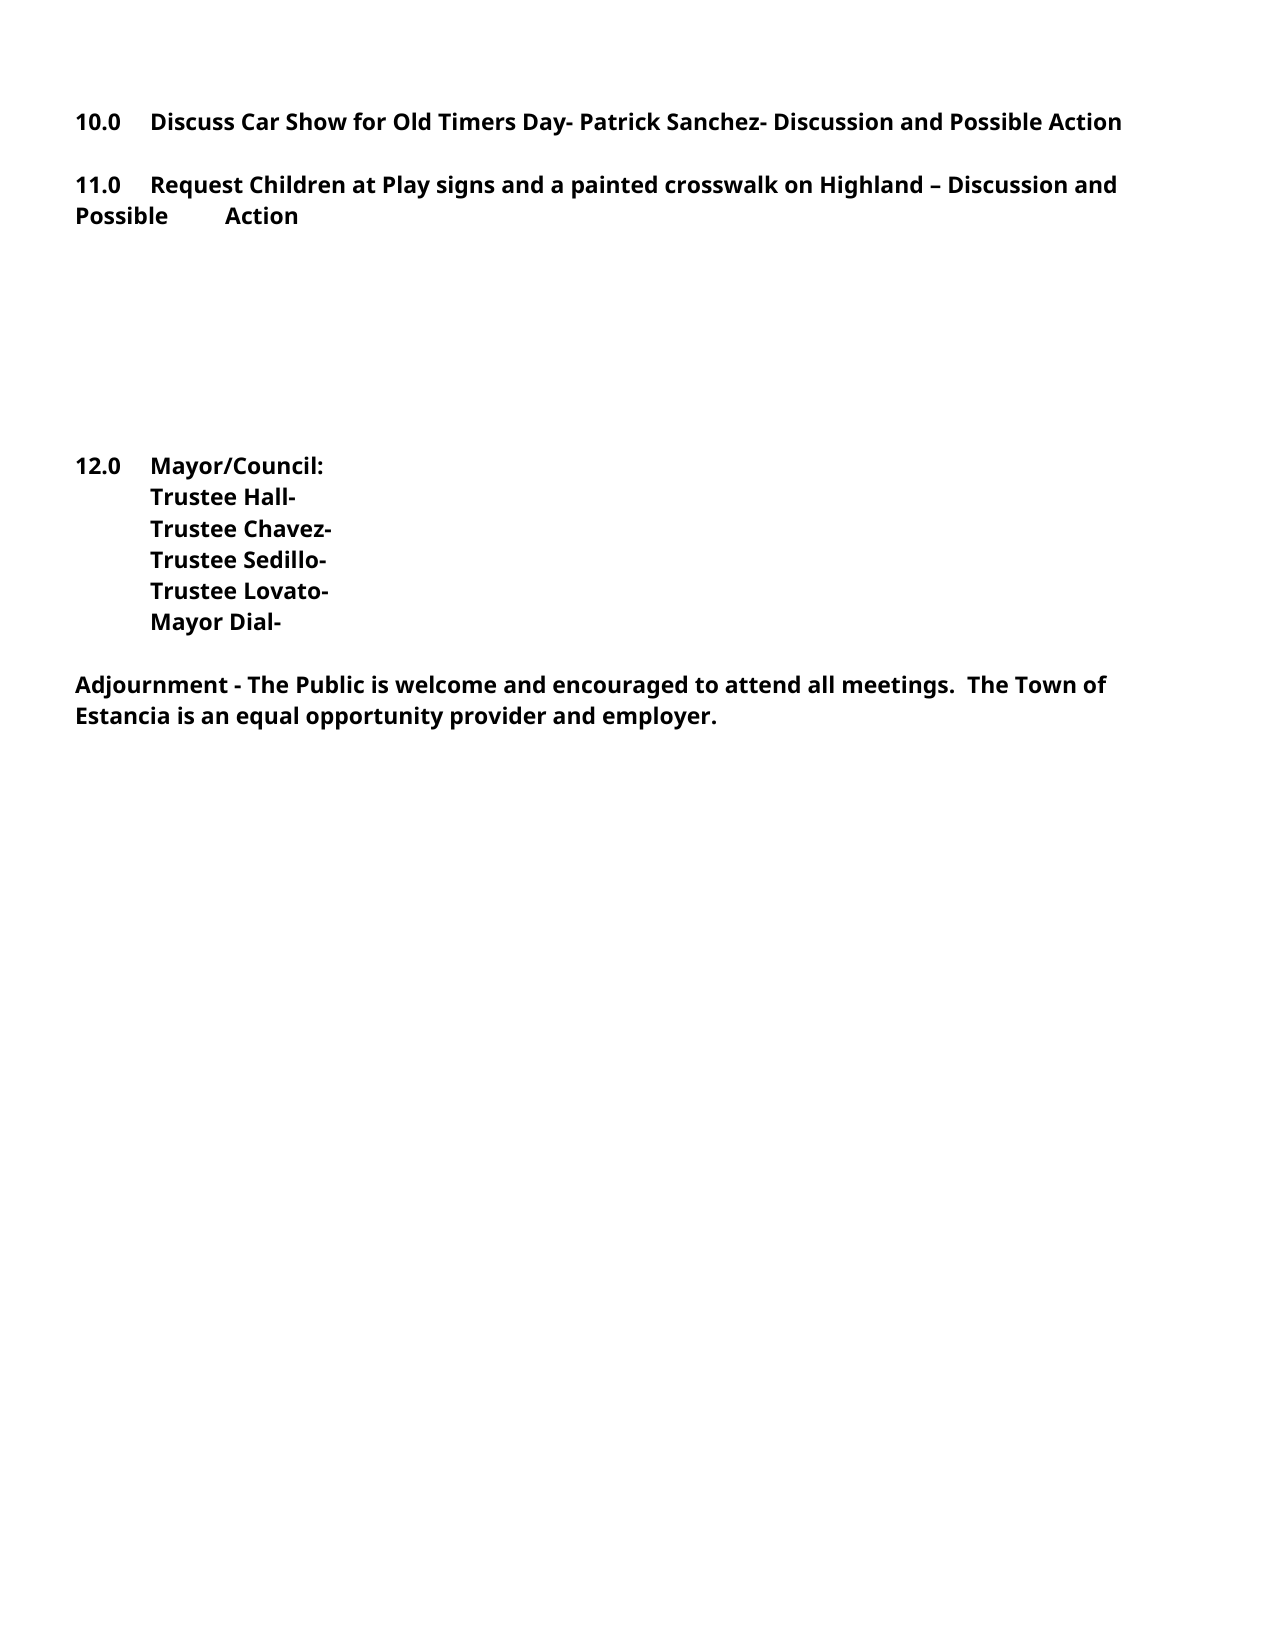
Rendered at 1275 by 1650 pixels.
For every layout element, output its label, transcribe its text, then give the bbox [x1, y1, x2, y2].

text 10.0 Discuss Car Show for Old Timers Day- Patrick Sanchez- Discussion and Possible Action [75, 106, 1200, 137]
text Trustee Chavez- [75, 512, 1200, 544]
text 11.0 Request Children at Play signs and a painted crosswalk on Highland – Discussion and Possible Action [75, 169, 1200, 231]
text Trustee Sedillo- [75, 544, 1200, 575]
text Trustee Lovato- [75, 575, 1200, 606]
text Mayor Dial- [75, 606, 1200, 637]
list Mayor/Council: [75, 450, 1200, 481]
text Trustee Hall- [75, 481, 1200, 512]
text Adjournment - The Public is welcome and encouraged to attend all meetings. The Town of Estancia is an equal opportunity provider and employer. [75, 669, 1200, 731]
